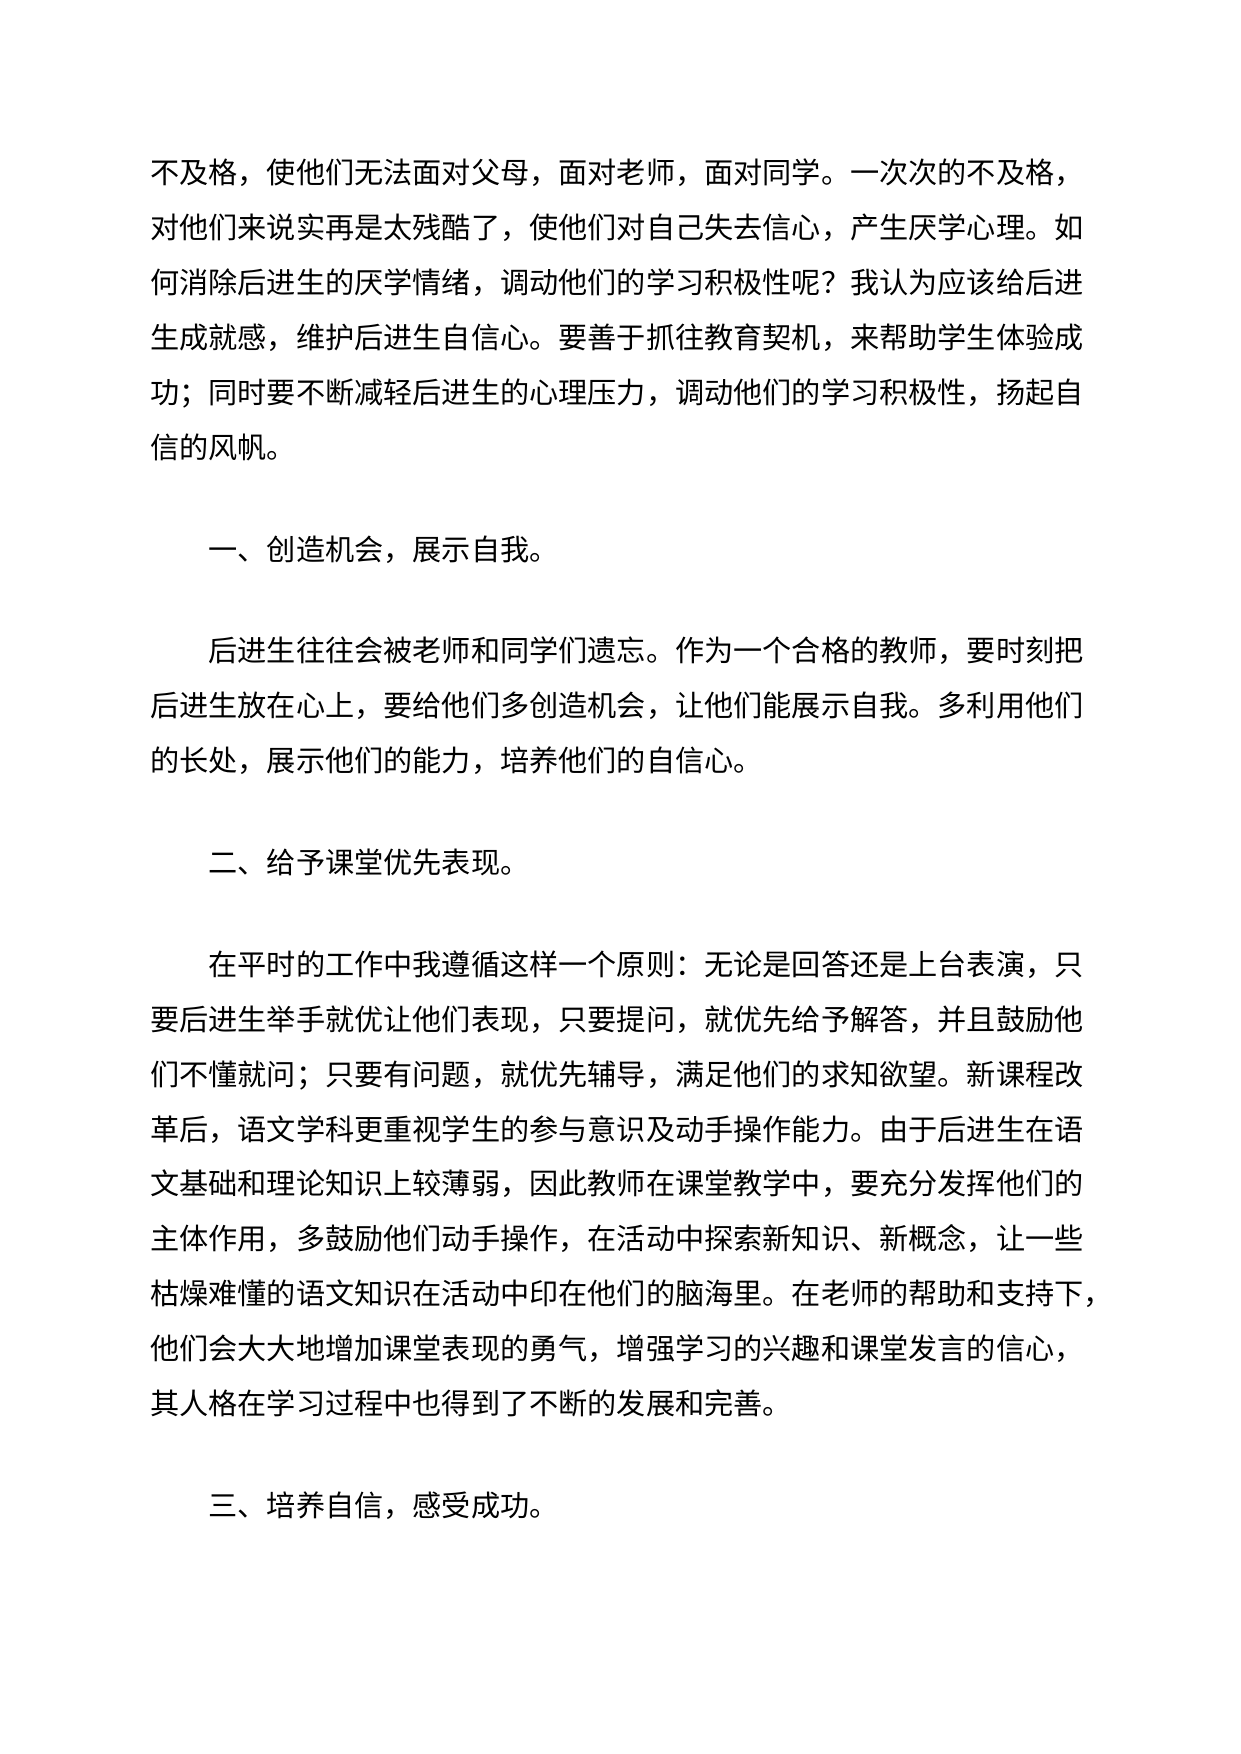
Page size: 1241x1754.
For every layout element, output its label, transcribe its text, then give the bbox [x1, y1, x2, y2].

text 三、培养自信，感受成功。 [150, 1482, 1090, 1524]
text 一、创造机会，展示自我。 [150, 526, 1090, 568]
text 二、给予课堂优先表现。 [150, 839, 1090, 882]
text 后进生往往会被老师和同学们遗忘。作为一个合格的教师，要时刻把后进生放在心上，要给他们多创造机会，让他们能展示自我。多利用他们的长处，展示他们的能力，培养他们的自信心。 [150, 628, 1090, 780]
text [150, 150, 1090, 467]
text 在平时的工作中我遵循这样一个原则：无论是回答还是上台表演，只要后进生举手就优让他们表现，只要提问，就优先给予解答，并且鼓励他们不懂就问；只要有问题，就优先辅导，满足他们的求知欲望。新课程改革后，语文学科更重视学生的参与意识及动手操作能力。由于后进生在语文基础和理论知识上较薄弱，因此教师在课堂教学中，要充分发挥他们的主体作用，多鼓励他们动手操作，在活动中探索新知识、新概念，让一些枯燥难懂的语文知识在活动中印在他们的脑海里。在老师的帮助和支持下，他们会大大地增加课堂表现的勇气，增强学习的兴趣和课堂发言的信心，其人格在学习过程中也得到了不断的发展和完善。 [150, 941, 1090, 1423]
